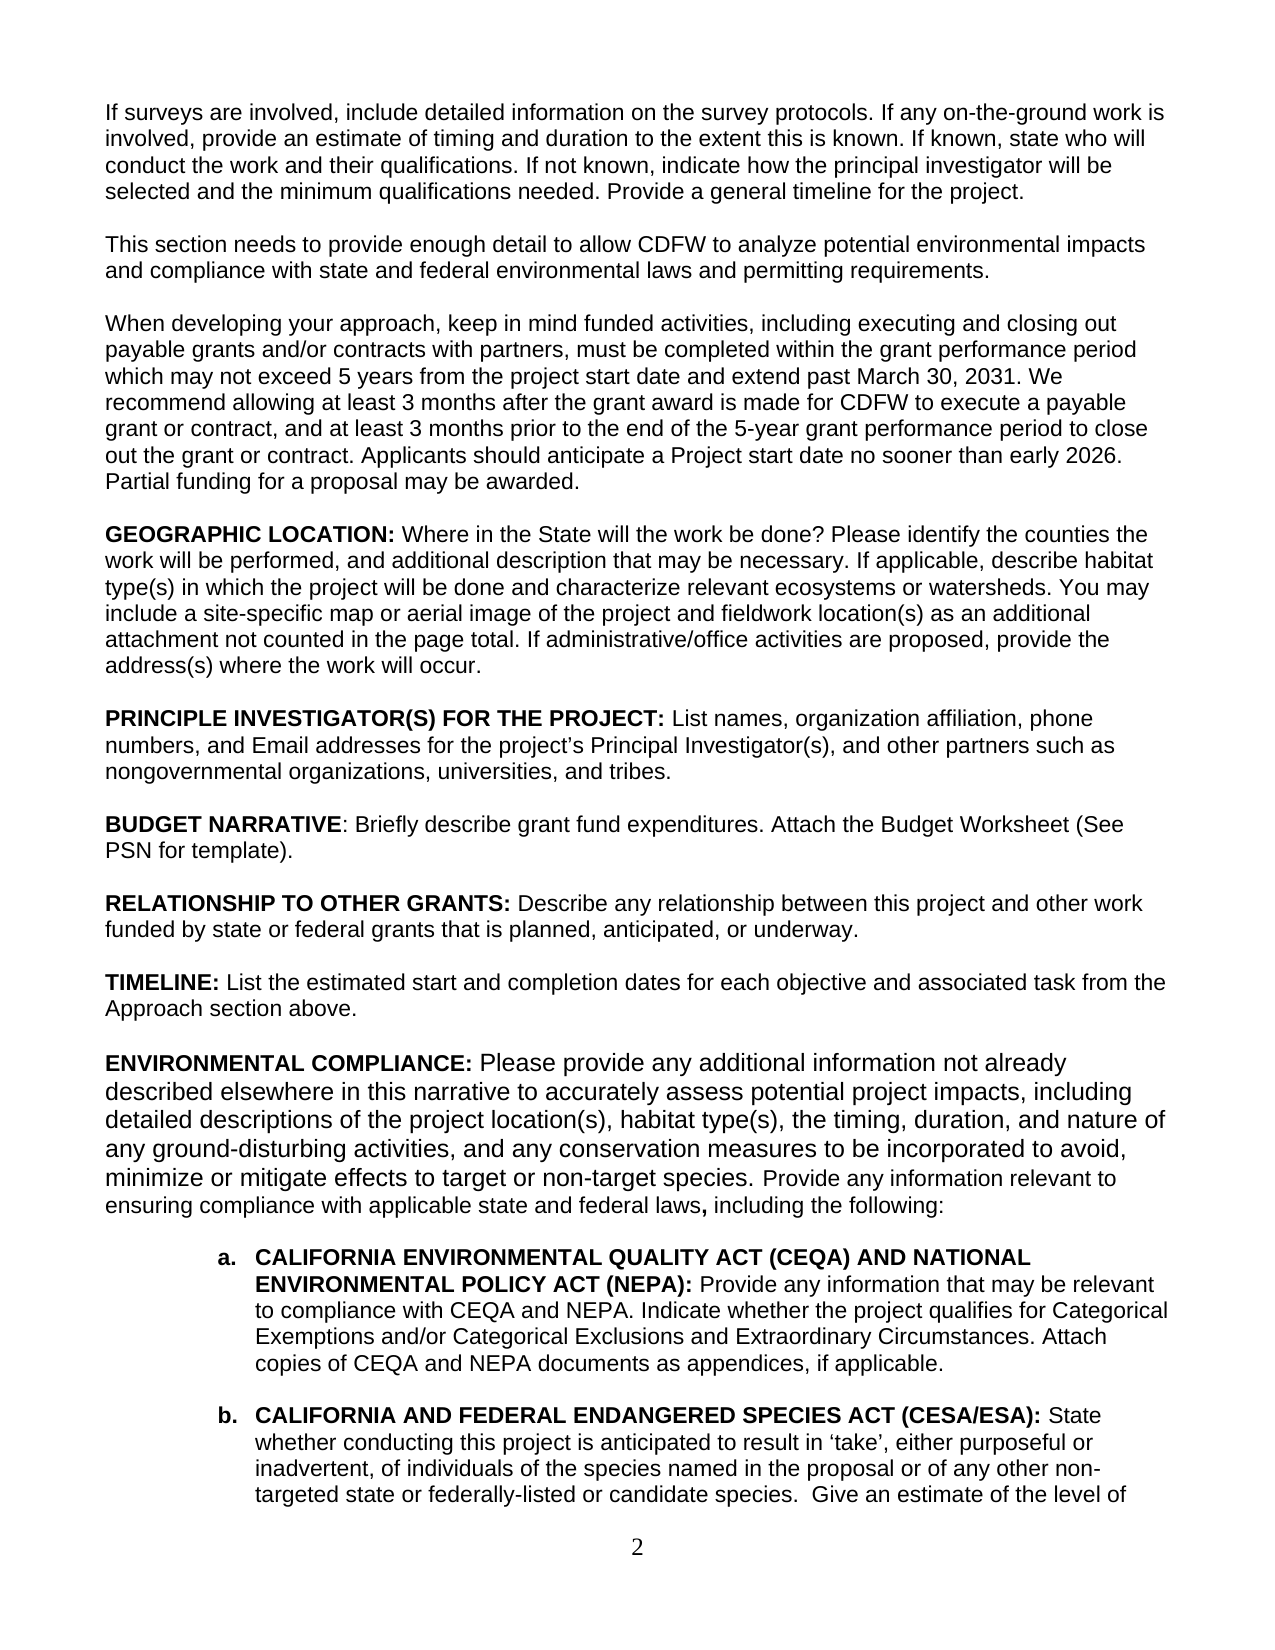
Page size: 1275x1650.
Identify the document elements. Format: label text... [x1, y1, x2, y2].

text If surveys are involved, include detailed information on the survey protocols. If any on-the-ground work is involved, provide an estimate of timing and duration to the extent this is known. If known, state who will conduct the work and their qualifications. If not known, indicate how the principal investigator will be selected and the minimum qualifications needed. Provide a general timeline for the project. [105, 99, 1170, 204]
text This section needs to provide enough detail to allow CDFW to analyze potential environmental impacts and compliance with state and federal environmental laws and permitting requirements. [105, 231, 1170, 283]
text RELATIONSHIP TO OTHER GRANTS: Describe any relationship between this project and other work funded by state or federal grants that is planned, anticipated, or underway. [105, 890, 1170, 942]
text PRINCIPLE INVESTIGATOR(S) FOR THE PROJECT: List names, organization affiliation, phone numbers, and Email addresses for the project’s Principal Investigator(s), and other partners such as nongovernmental organizations, universities, and tribes. [105, 705, 1170, 784]
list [217, 1402, 1170, 1508]
text TIMELINE: List the estimated start and completion dates for each objective and associated task from the Approach section above. [105, 969, 1170, 1021]
list CALIFORNIA ENVIRONMENTAL QUALITY ACT (CEQA) AND NATIONAL ENVIRONMENTAL POLICY ACT (NEPA): Provide any information that may be relevant to compliance with CEQA and NEPA. Indicate whether the project qualifies for Categorical Exemptions and/or Categorical Exclusions and Extraordinary Circumstances. Attach copies of CEQA and NEPA documents as appendices, if applicable. [217, 1244, 1170, 1376]
text ENVIRONMENTAL COMPLIANCE: Please provide any additional information not already described elsewhere in this narrative to accurately assess potential project impacts, including detailed descriptions of the project location(s), habitat type(s), the timing, duration, and nature of any ground-disturbing activities, and any conservation measures to be incorporated to avoid, minimize or mitigate effects to target or non-target species. Provide any information relevant to ensuring compliance with applicable state and federal laws, including the following: [105, 1048, 1170, 1218]
text BUDGET NARRATIVE: Briefly describe grant fund expenditures. Attach the Budget Worksheet (See PSN for template). [105, 811, 1170, 863]
text When developing your approach, keep in mind funded activities, including executing and closing out payable grants and/or contracts with partners, must be completed within the grant performance period which may not exceed 5 years from the project start date and extend past March 30, 2031. We recommend allowing at least 3 months after the grant award is made for CDFW to execute a payable grant or contract, and at least 3 months prior to the end of the 5-year grant performance period to close out the grant or contract. Applicants should anticipate a Project start date no sooner than early 2026. Partial funding for a proposal may be awarded. [105, 310, 1170, 494]
text GEOGRAPHIC LOCATION: Where in the State will the work be done? Please identify the counties the work will be performed, and additional description that may be necessary. If applicable, describe habitat type(s) in which the project will be done and characterize relevant ecosystems or watersheds. You may include a site-specific map or aerial image of the project and fieldwork location(s) as an additional attachment not counted in the page total. If administrative/office activities are proposed, provide the address(s) where the work will occur. [105, 494, 1170, 679]
